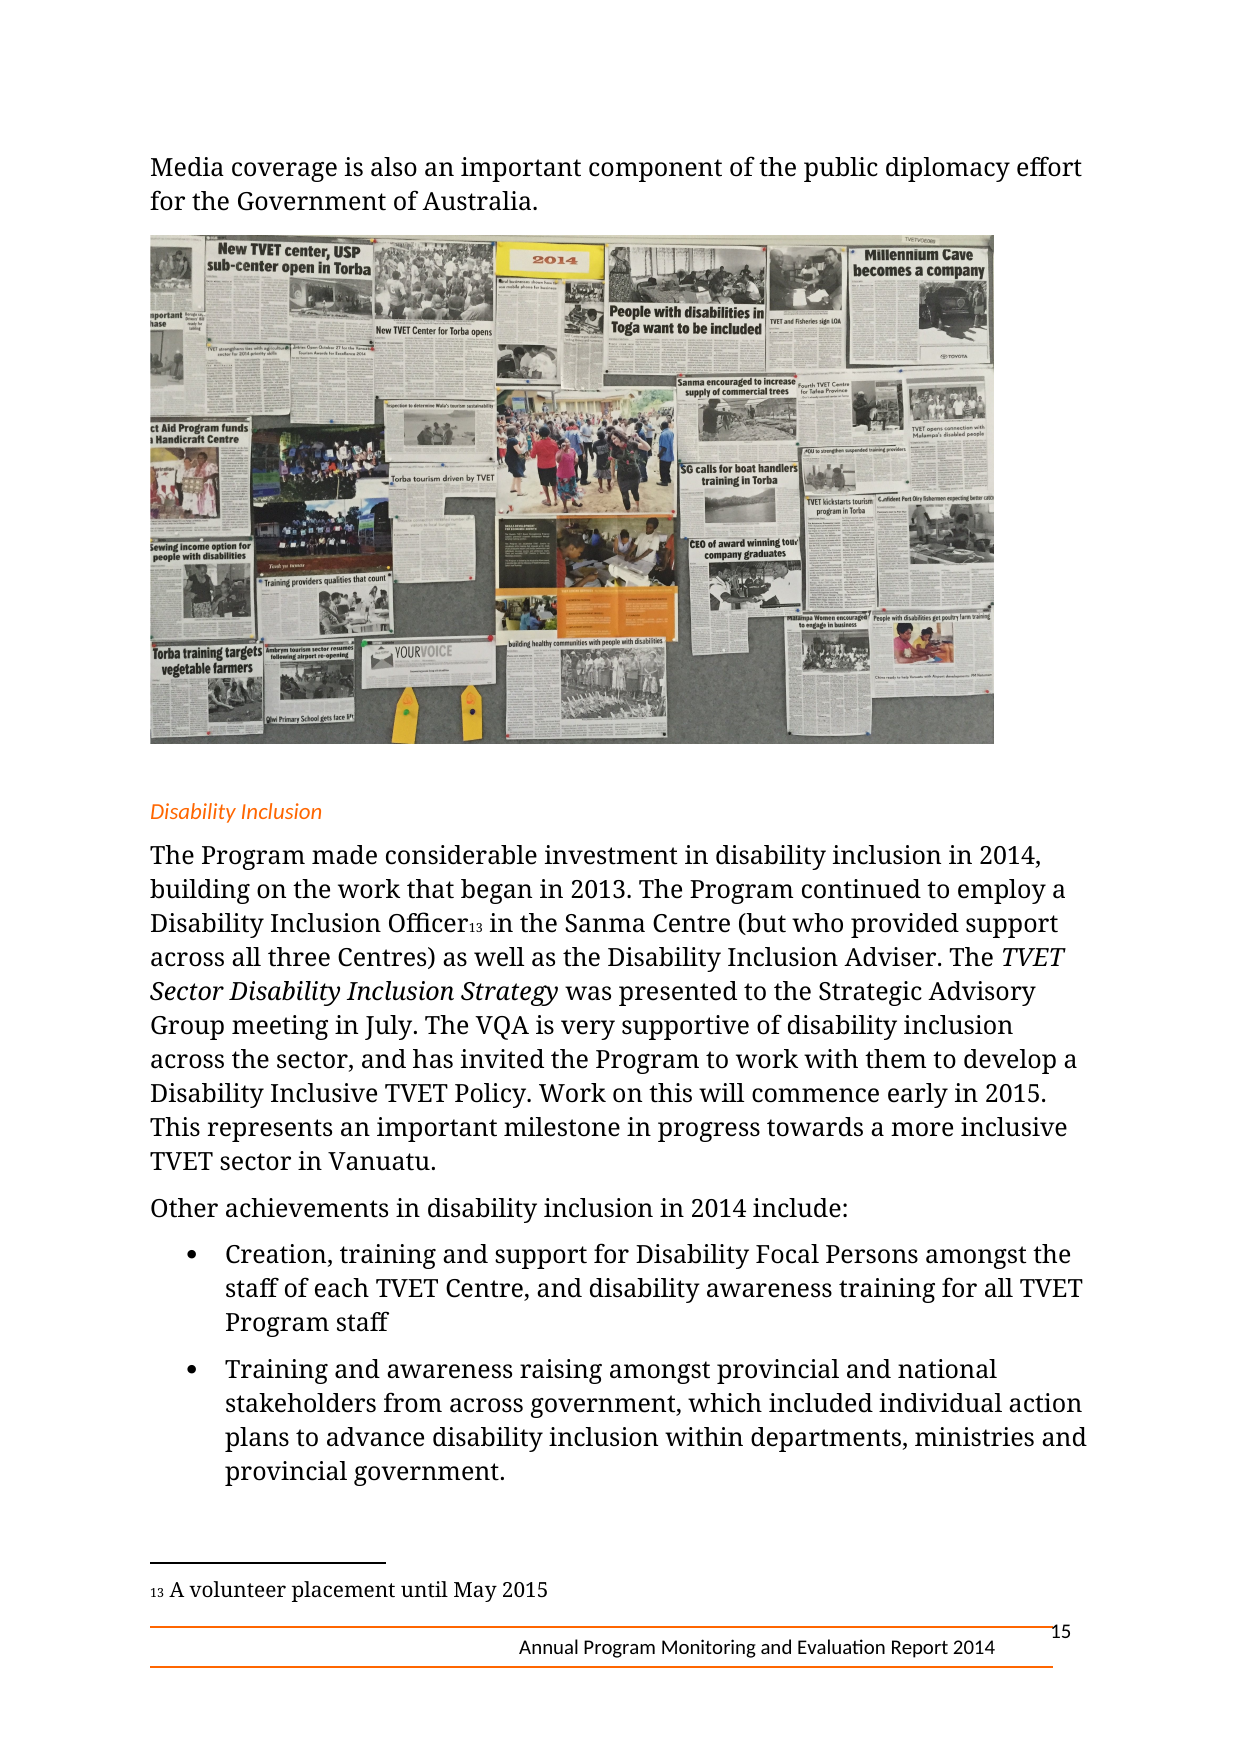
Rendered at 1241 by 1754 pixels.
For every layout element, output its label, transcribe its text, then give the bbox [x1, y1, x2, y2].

subtitle Disability Inclusion [150, 797, 1090, 825]
list Training and awareness raising amongst provincial and national stakeholders from across government, which included individual action plans to advance disability inclusion within departments, ministries and provincial government. [187, 1352, 1090, 1488]
picture [150, 235, 994, 744]
text Media coverage is also an important component of the public diplomacy effort for the Government of Australia. [150, 150, 1090, 218]
list Creation, training and support for Disability Focal Persons amongst the staff of each TVET Centre, and disability awareness training for all TVET Program staff [187, 1237, 1090, 1339]
text The Program made considerable investment in disability inclusion in 2014, building on the work that began in 2013. The Program continued to employ a Disability Inclusion Officer in the Sanma Centre (but who provided support across all three Centres) as well as the Disability Inclusion Adviser. The TVET Sector Disability Inclusion Strategy was presented to the Strategic Advisory Group meeting in July. The VQA is very supportive of disability inclusion across the sector, and has invited the Program to work with them to develop a Disability Inclusive TVET Policy. Work on this will commence early in 2015. This represents an important milestone in progress towards a more inclusive TVET sector in Vanuatu. [150, 837, 1090, 1178]
text Other achievements in disability inclusion in 2014 include: [150, 1190, 1090, 1224]
